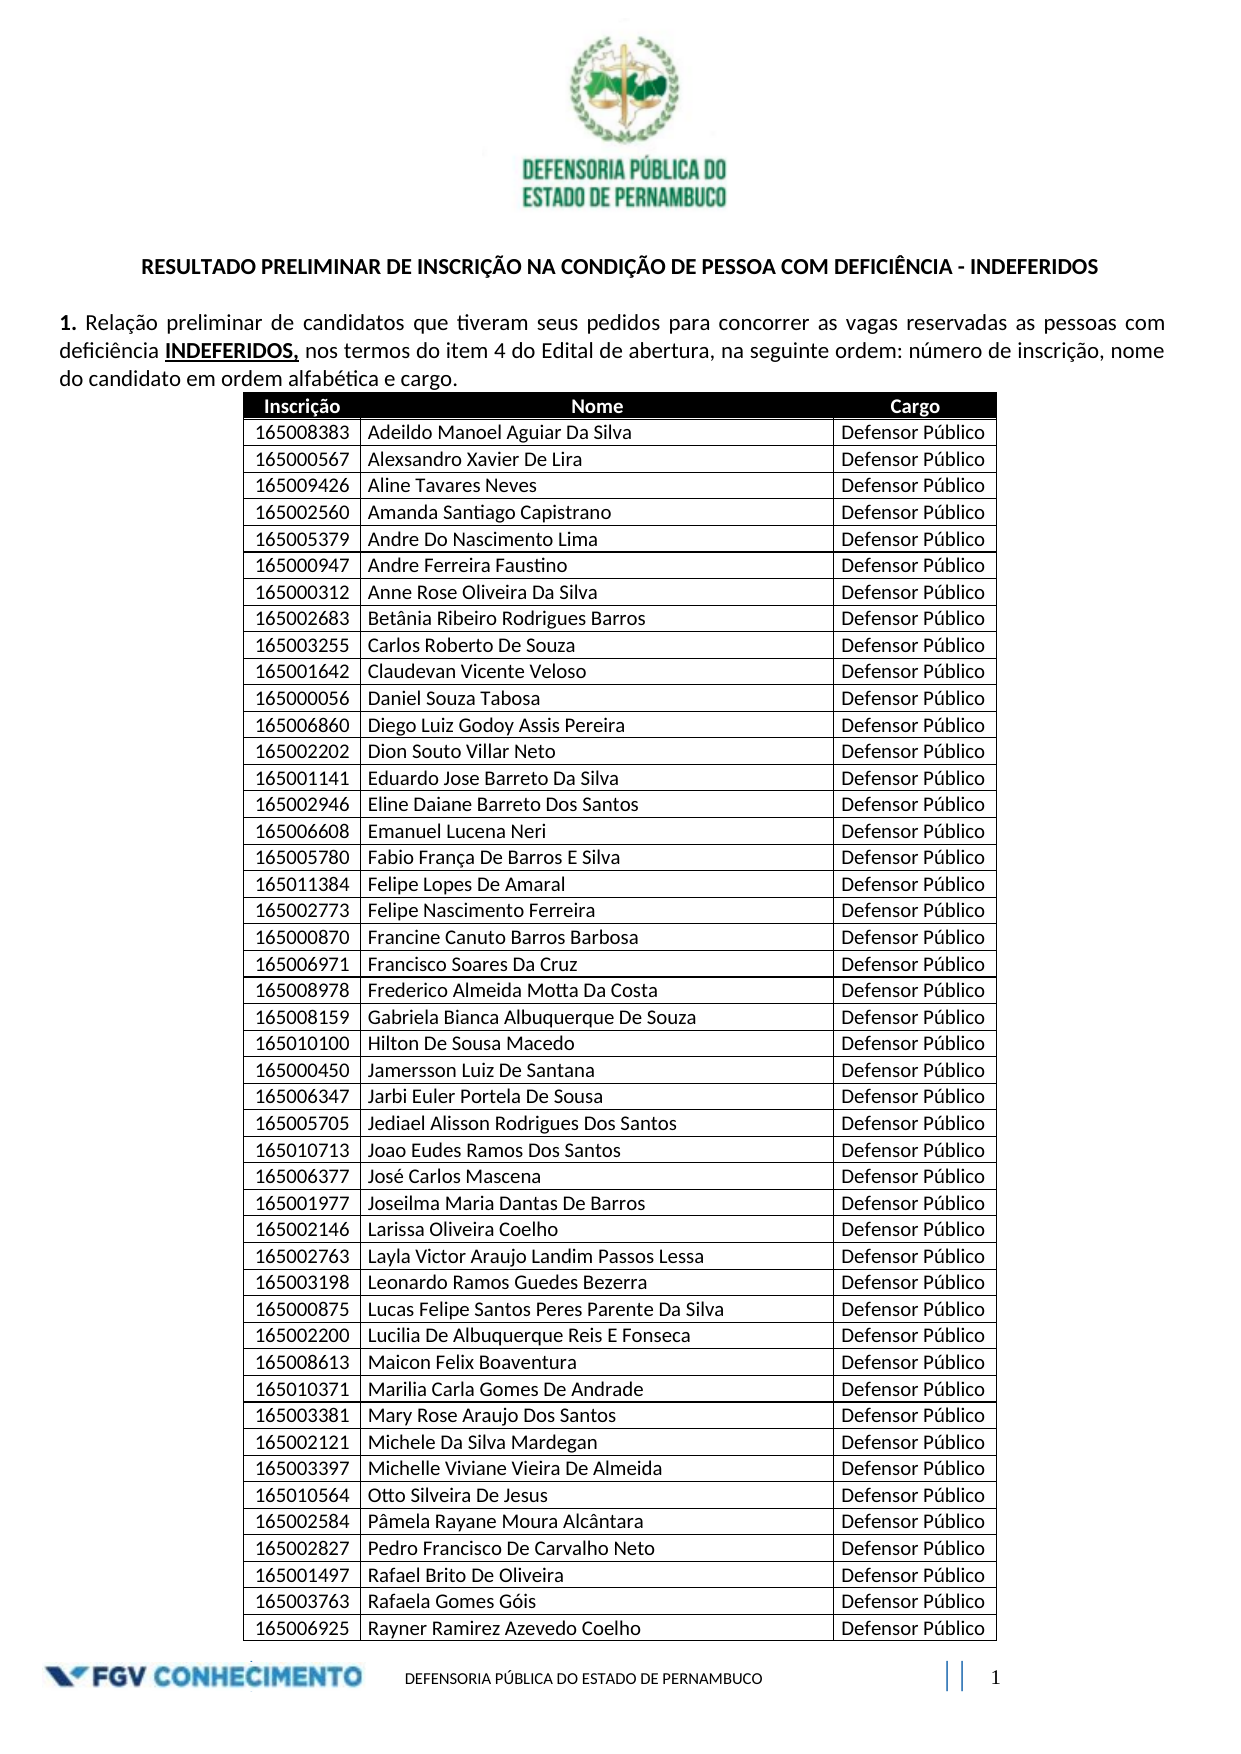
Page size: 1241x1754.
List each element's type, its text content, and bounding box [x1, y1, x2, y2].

table_cell Otto Silveira De Jesus [361, 1482, 833, 1508]
table_cell Defensor Público [834, 420, 996, 445]
table_cell Defensor Público [834, 579, 996, 604]
table_cell 165010371 [244, 1376, 360, 1401]
table_cell Defensor Público [834, 765, 996, 790]
table_cell Frederico Almeida Motta Da Costa [361, 978, 833, 1003]
table_cell Leonardo Ramos Guedes Bezerra [361, 1270, 833, 1295]
table_cell Pedro Francisco De Carvalho Neto [361, 1535, 833, 1561]
table_cell Jarbi Euler Portela De Sousa [361, 1084, 833, 1109]
table_cell Joseilma Maria Dantas De Barros [361, 1190, 833, 1215]
table_cell Defensor Público [834, 1296, 996, 1322]
table_cell Rafaela Gomes Góis [361, 1588, 833, 1614]
table_cell 165006860 [244, 712, 360, 737]
table_cell 165002763 [244, 1243, 360, 1268]
table_cell 165003763 [244, 1588, 360, 1614]
table_cell Maicon Felix Boaventura [361, 1349, 833, 1375]
table_cell Joao Eudes Ramos Dos Santos [361, 1137, 833, 1162]
table_cell 165002683 [244, 606, 360, 631]
table_cell Adeildo Manoel Aguiar Da Silva [361, 420, 833, 445]
table_cell Defensor Público [834, 1403, 996, 1428]
table_cell Andre Ferreira Faustino [361, 553, 833, 578]
table_cell 165006347 [244, 1084, 360, 1109]
table_cell Defensor Público [834, 1615, 996, 1640]
table_cell Defensor Público [834, 526, 996, 551]
table_cell 165002827 [244, 1535, 360, 1561]
table_cell 165009426 [244, 473, 360, 498]
table_cell Defensor Público [834, 1031, 996, 1056]
table_cell Defensor Público [834, 446, 996, 472]
table_cell Defensor Público [834, 1588, 996, 1614]
table_cell 165001497 [244, 1562, 360, 1587]
table_cell Jamersson Luiz De Santana [361, 1057, 833, 1083]
table_cell Carlos Roberto De Souza [361, 632, 833, 658]
table_cell 165003397 [244, 1456, 360, 1481]
table_cell 165003255 [244, 632, 360, 658]
table_cell Defensor Público [834, 1216, 996, 1242]
table_cell Gabriela Bianca Albuquerque De Souza [361, 1004, 833, 1029]
table_cell Diego Luiz Godoy Assis Pereira [361, 712, 833, 737]
table_cell Defensor Público [834, 1349, 996, 1375]
table_cell 165008978 [244, 978, 360, 1003]
table_cell Defensor Público [834, 712, 996, 737]
table_cell 165002560 [244, 499, 360, 525]
table_cell 165002146 [244, 1216, 360, 1242]
table_cell Defensor Público [834, 1376, 996, 1401]
table_cell Defensor Público [834, 1429, 996, 1454]
table_cell 165000875 [244, 1296, 360, 1322]
table_cell José Carlos Mascena [361, 1163, 833, 1189]
table_cell Defensor Público [834, 818, 996, 843]
table_cell Defensor Público [834, 738, 996, 764]
table_cell 165006377 [244, 1163, 360, 1189]
table_cell Defensor Público [834, 553, 996, 578]
table_cell 165008159 [244, 1004, 360, 1029]
table_cell Defensor Público [834, 1323, 996, 1348]
table_cell 165010713 [244, 1137, 360, 1162]
table_cell Mary Rose Araujo Dos Santos [361, 1403, 833, 1428]
table_cell Alexsandro Xavier De Lira [361, 446, 833, 472]
table_cell Defensor Público [834, 1509, 996, 1534]
table_cell 165002584 [244, 1509, 360, 1534]
table_cell 165006971 [244, 951, 360, 976]
table_cell Defensor Público [834, 1057, 996, 1083]
table_cell 165005780 [244, 845, 360, 870]
table_cell Defensor Público [834, 606, 996, 631]
table_cell Defensor Público [834, 1163, 996, 1189]
table_cell Marilia Carla Gomes De Andrade [361, 1376, 833, 1401]
table_cell Felipe Nascimento Ferreira [361, 898, 833, 923]
table_cell Francisco Soares Da Cruz [361, 951, 833, 976]
table_cell Defensor Público [834, 1004, 996, 1029]
table_cell Defensor Público [834, 1456, 996, 1481]
table_cell 165005379 [244, 526, 360, 551]
table_cell Defensor Público [834, 924, 996, 950]
table_cell Eduardo Jose Barreto Da Silva [361, 765, 833, 790]
table_cell Michele Da Silva Mardegan [361, 1429, 833, 1454]
table_cell Pâmela Rayane Moura Alcântara [361, 1509, 833, 1534]
table_cell 165006925 [244, 1615, 360, 1640]
table_header Cargo [834, 393, 996, 418]
table_cell Defensor Público [834, 951, 996, 976]
table_cell 165001642 [244, 659, 360, 684]
table_cell Daniel Souza Tabosa [361, 685, 833, 711]
table_cell Defensor Público [834, 685, 996, 711]
table_cell Defensor Público [834, 632, 996, 658]
table_cell Eline Daiane Barreto Dos Santos [361, 791, 833, 817]
text RESULTADO PRELIMINAR DE INSCRIÇÃO NA CONDIÇÃO DE PESSOA COM DEFICIÊNCIA - INDEFERIDOS [59, 252, 1181, 280]
table_cell Defensor Público [834, 1110, 996, 1136]
table_cell Defensor Público [834, 499, 996, 525]
table_cell Defensor Público [834, 473, 996, 498]
table_cell 165000450 [244, 1057, 360, 1083]
table_cell Layla Victor Araujo Landim Passos Lessa [361, 1243, 833, 1268]
table_cell Jediael Alisson Rodrigues Dos Santos [361, 1110, 833, 1136]
table_cell Defensor Público [834, 1535, 996, 1561]
table_cell Michelle Viviane Vieira De Almeida [361, 1456, 833, 1481]
table_cell 165011384 [244, 871, 360, 897]
table_cell Defensor Público [834, 1243, 996, 1268]
table_cell Defensor Público [834, 978, 996, 1003]
table_cell Claudevan Vicente Veloso [361, 659, 833, 684]
table_cell Emanuel Lucena Neri [361, 818, 833, 843]
table_cell Francine Canuto Barros Barbosa [361, 924, 833, 950]
table_cell Defensor Público [834, 1084, 996, 1109]
table_cell Rayner Ramirez Azevedo Coelho [361, 1615, 833, 1640]
table_cell 165000567 [244, 446, 360, 472]
table_cell Defensor Público [834, 659, 996, 684]
table_cell Lucas Felipe Santos Peres Parente Da Silva [361, 1296, 833, 1322]
table_cell 165002946 [244, 791, 360, 817]
table_cell Defensor Público [834, 1190, 996, 1215]
table_cell 165000947 [244, 553, 360, 578]
table_cell Defensor Público [834, 898, 996, 923]
table_header Inscrição [244, 393, 360, 418]
table_cell 165002121 [244, 1429, 360, 1454]
table_cell 165000312 [244, 579, 360, 604]
table_cell Lucilia De Albuquerque Reis E Fonseca [361, 1323, 833, 1348]
table_header Nome [361, 393, 833, 418]
table_cell Amanda Santiago Capistrano [361, 499, 833, 525]
table_cell Aline Tavares Neves [361, 473, 833, 498]
table_cell Defensor Público [834, 1482, 996, 1508]
table_cell 165002773 [244, 898, 360, 923]
table_cell 165001977 [244, 1190, 360, 1215]
picture [40, 1662, 366, 1691]
table_cell 165008613 [244, 1349, 360, 1375]
picture [481, 18, 755, 219]
table_cell Larissa Oliveira Coelho [361, 1216, 833, 1242]
table_cell Defensor Público [834, 791, 996, 817]
table_cell 165006608 [244, 818, 360, 843]
table_cell Defensor Público [834, 845, 996, 870]
table_cell 165010100 [244, 1031, 360, 1056]
table_cell 165008383 [244, 420, 360, 445]
table_cell Fabio França De Barros E Silva [361, 845, 833, 870]
table_cell 165000870 [244, 924, 360, 950]
table_cell Defensor Público [834, 871, 996, 897]
table_cell Defensor Público [834, 1137, 996, 1162]
text 1. Relação preliminar de candidatos que tiveram seus pedidos para concorrer as vagas reservadas as pessoas com deficiência INDEFERIDOS, nos termos do item 4 do Edital de abertura, na seguinte ordem: número de inscrição, nome do candidato em ordem alfabética e cargo. [59, 308, 1166, 392]
table_cell 165002200 [244, 1323, 360, 1348]
table_cell 165002202 [244, 738, 360, 764]
table_cell Defensor Público [834, 1562, 996, 1587]
table_cell 165000056 [244, 685, 360, 711]
table_cell Andre Do Nascimento Lima [361, 526, 833, 551]
table_cell 165001141 [244, 765, 360, 790]
table_cell 165005705 [244, 1110, 360, 1136]
table_cell Betânia Ribeiro Rodrigues Barros [361, 606, 833, 631]
table_cell Felipe Lopes De Amaral [361, 871, 833, 897]
table_cell Dion Souto Villar Neto [361, 738, 833, 764]
table_cell Defensor Público [834, 1270, 996, 1295]
table_cell 165003198 [244, 1270, 360, 1295]
table_cell 165010564 [244, 1482, 360, 1508]
table_cell Anne Rose Oliveira Da Silva [361, 579, 833, 604]
table_cell 165003381 [244, 1403, 360, 1428]
table_cell Rafael Brito De Oliveira [361, 1562, 833, 1587]
table_cell Hilton De Sousa Macedo [361, 1031, 833, 1056]
